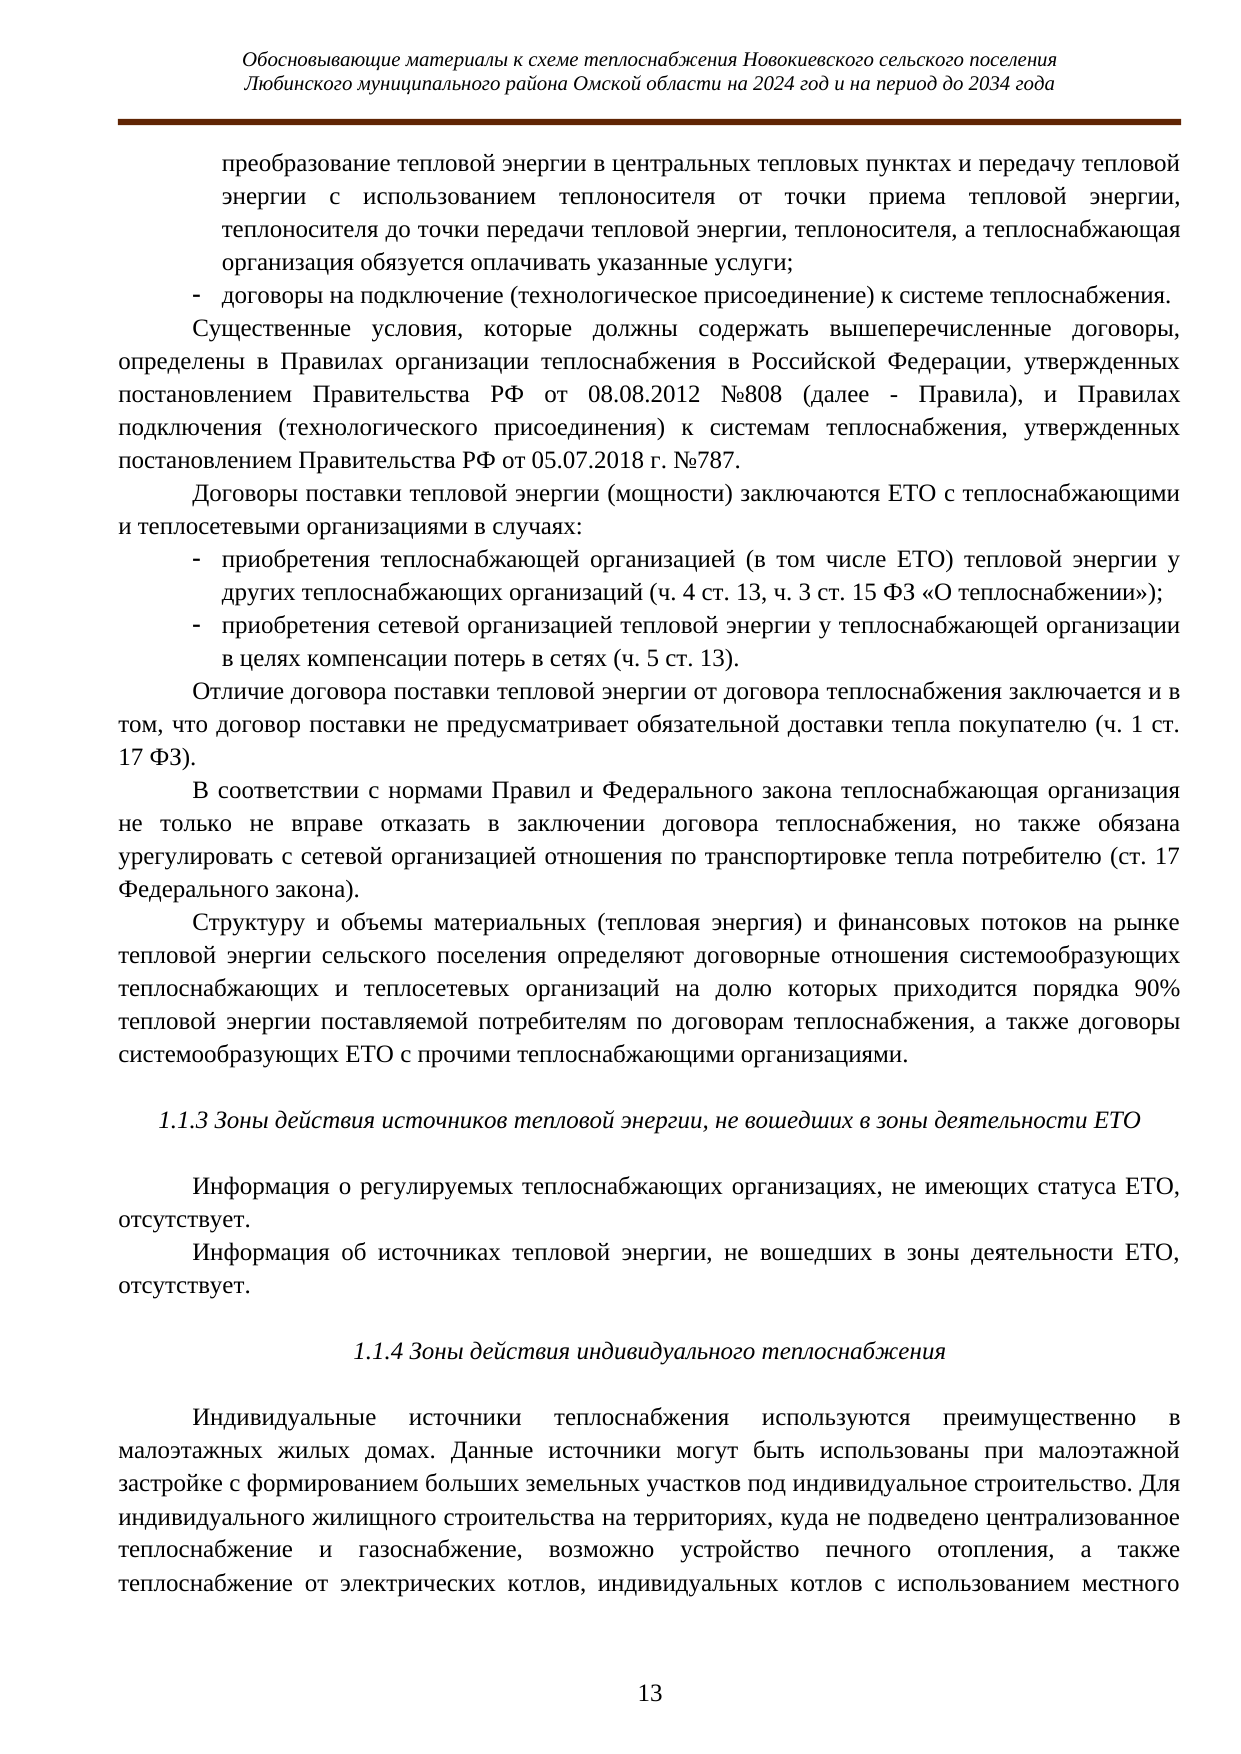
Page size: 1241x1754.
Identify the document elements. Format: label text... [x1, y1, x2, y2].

text Отличие договора поставки тепловой энергии от договора теплоснабжения заключается и в том, что договор поставки не предусматривает обязательной доставки тепла покупателю (ч. 1 ст. 17 ФЗ). [118, 676, 1181, 771]
subtitle 1.1.4 Зоны действия индивидуального теплоснабжения [118, 1336, 1181, 1365]
list приобретения сетевой организацией тепловой энергии у теплоснабжающей организации в целях компенсации потерь в сетях (ч. 5 ст. 13). [192, 610, 1181, 672]
text Информация об источниках тепловой энергии, не вошедших в зоны деятельности ЕТО, отсутствует. [118, 1237, 1181, 1299]
text Договоры поставки тепловой энергии (мощности) заключаются ЕТО с теплоснабжающими и теплосетевыми организациями в случаях: [118, 478, 1181, 540]
list договоры на подключение (технологическое присоединение) к системе теплоснабжения. [192, 280, 1181, 308]
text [118, 1402, 1181, 1596]
text Информация о регулируемых теплоснабжающих организациях, не имеющих статуса ЕТО, отсутствует. [118, 1171, 1181, 1233]
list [192, 148, 1181, 276]
text Существенные условия, которые должны содержать вышеперечисленные договоры, определены в Правилах организации теплоснабжения в Российской Федерации, утвержденных постановлением Правительства РФ от 08.08.2012 №808 (далее - Правила), и Правилах подключения (технологического присоединения) к системам теплоснабжения, утвержденных постановлением Правительства РФ от 05.07.2018 г. №787. [118, 313, 1181, 474]
subtitle 1.1.3 Зоны действия источников тепловой энергии, не вошедших в зоны деятельности ЕТО [118, 1105, 1181, 1134]
text В соответствии с нормами Правил и Федерального закона теплоснабжающая организация не только не вправе отказать в заключении договора теплоснабжения, но также обязана урегулировать с сетевой организацией отношения по транспортировке тепла потребителю (ст. 17 Федерального закона). [118, 775, 1181, 903]
text Структуру и объемы материальных (тепловая энергия) и финансовых потоков на рынке тепловой энергии сельского поселения определяют договорные отношения системообразующих теплоснабжающих и теплосетевых организаций на долю которых приходится порядка 90% тепловой энергии поставляемой потребителям по договорам теплоснабжения, а также договоры системообразующих ЕТО с прочими теплоснабжающими организациями. [118, 907, 1181, 1068]
list приобретения теплоснабжающей организацией (в том числе ЕТО) тепловой энергии у других теплоснабжающих организаций (ч. 4 ст. 13, ч. 3 ст. 15 ФЗ «О теплоснабжении»); [192, 544, 1181, 606]
